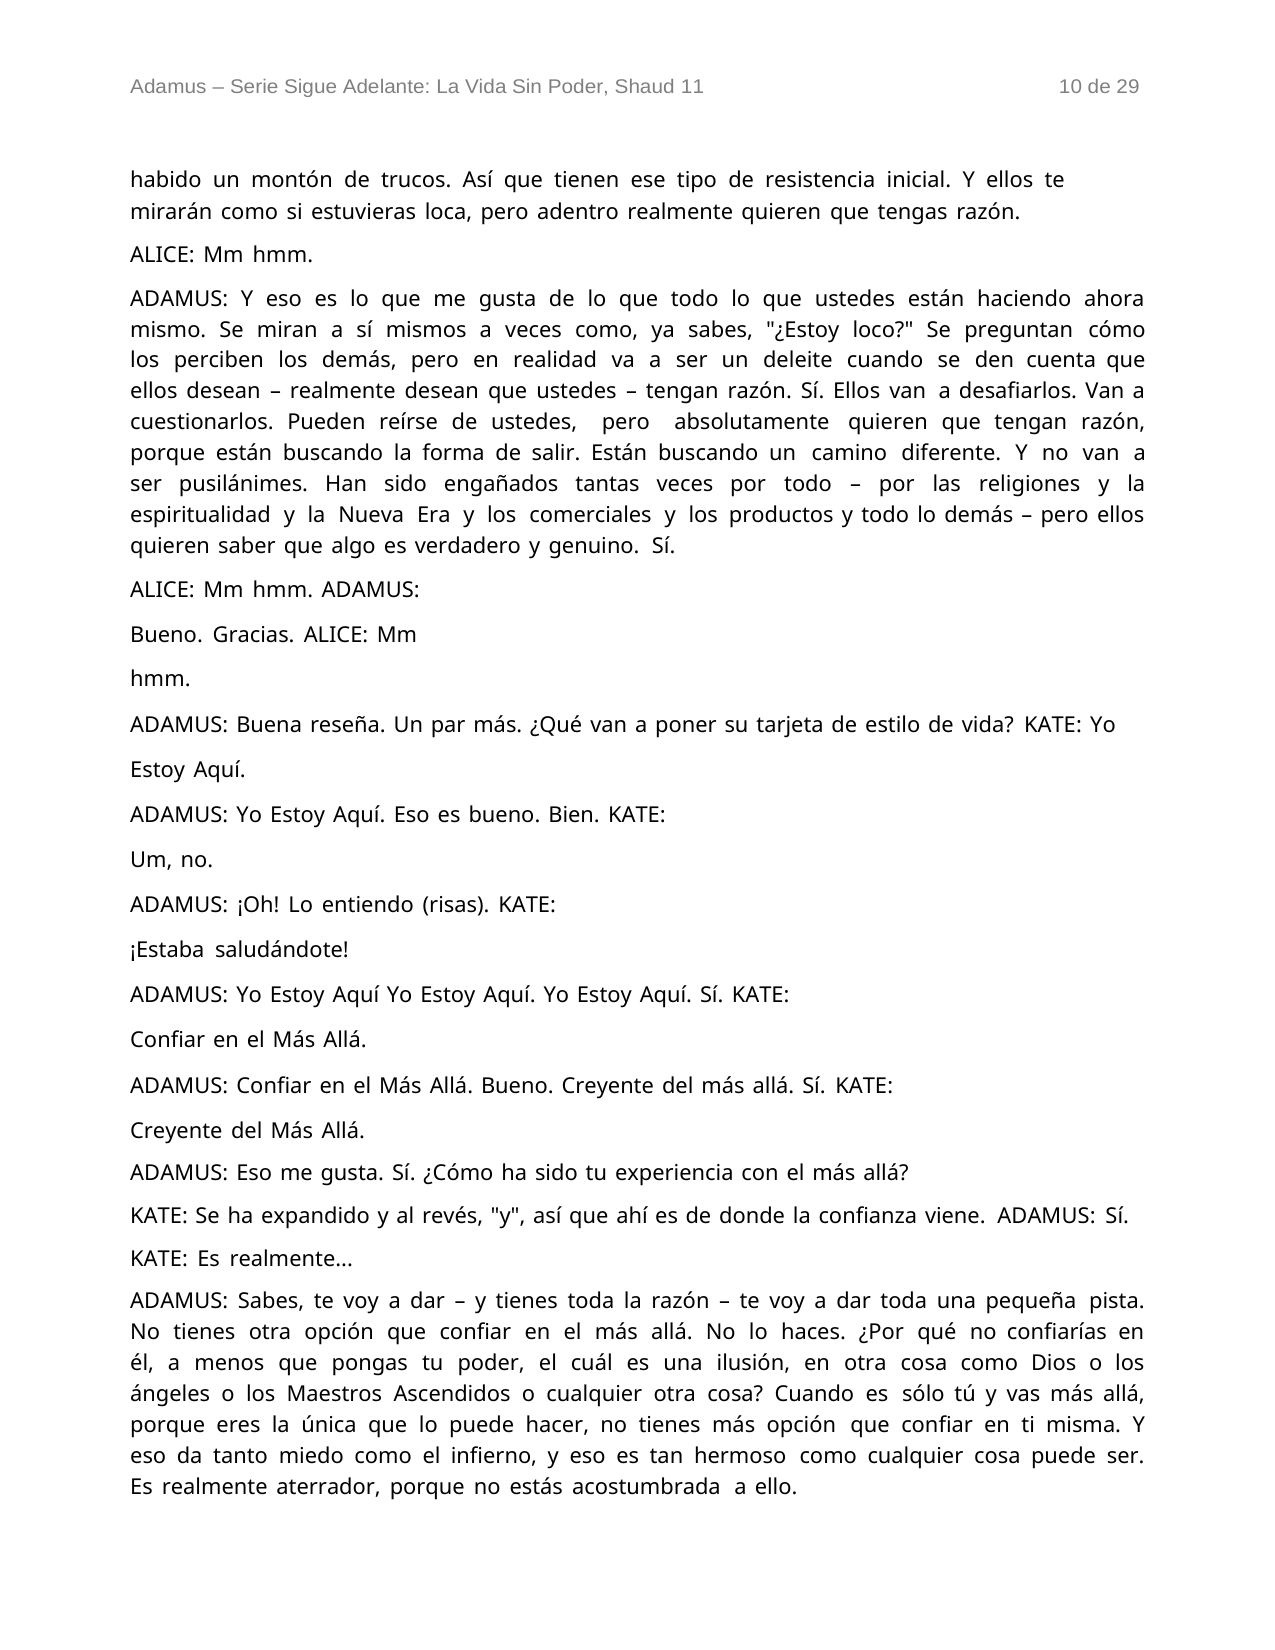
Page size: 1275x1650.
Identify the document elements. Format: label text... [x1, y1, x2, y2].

text ADAMUS: Buena reseña. Un par más. ¿Qué van a poner su tarjeta de estilo de vida? KATE: Yo Estoy Aquí. [130, 708, 1143, 783]
text ADAMUS: ¡Oh! Lo entiendo (risas). KATE: ¡Estaba saludándote! [130, 889, 577, 964]
text ADAMUS: Yo Estoy Aquí. Eso es bueno. Bien. KATE: Um, no. [130, 799, 676, 873]
text ALICE: Mm hmm. ADAMUS: Bueno. Gracias. ALICE: Mm hmm. [130, 574, 436, 693]
text habido un montón de trucos. Así que tienen ese tipo de resistencia inicial. Y ellos te mirarán como si estuvieras loca, pero adentro realmente quieren que tengas razón. [130, 164, 1143, 226]
text ADAMUS: Eso me gusta. Sí. ¿Cómo ha sido tu experiencia con el más allá? [130, 1160, 1156, 1186]
text ADAMUS: Y eso es lo que me gusta de lo que todo lo que ustedes están haciendo ahora mismo. Se miran a sí mismos a veces como, ya sabes, "¿Estoy loco?" Se preguntan cómo los perciben los demás, pero en realidad va a ser un deleite cuando se den cuenta que ellos desean – realmente desean que ustedes – tengan razón. Sí. Ellos van a desafiarlos. Van a cuestionarlos. Pueden reírse de ustedes, pero absolutamente quieren que tengan razón, porque están buscando la forma de salir. Están buscando un camino diferente. Y no van a ser pusilánimes. Han sido engañados tantas veces por todo – por las religiones y la espiritualidad y la Nueva Era y los comerciales y los productos y todo lo demás – pero ellos quieren saber que algo es verdadero y genuino. Sí. [130, 283, 1146, 560]
text ADAMUS: Yo Estoy Aquí Yo Estoy Aquí. Yo Estoy Aquí. Sí. KATE: Confiar en el Más Allá. [130, 979, 835, 1054]
text ADAMUS: Sabes, te voy a dar – y tienes toda la razón – te voy a dar toda una pequeña pista. No tienes otra opción que confiar en el más allá. No lo haces. ¿Por qué no confiarías en él, a menos que pongas tu poder, el cuál es una ilusión, en otra cosa como Dios o los ángeles o los Maestros Ascendidos o cualquier otra cosa? Cuando es sólo tú y vas más allá, porque eres la única que lo puede hacer, no tienes más opción que confiar en ti misma. Y eso da tanto miedo como el infierno, y eso es tan hermoso como cualquier cosa puede ser. Es realmente aterrador, porque no estás acostumbrada a ello. [130, 1285, 1145, 1501]
text KATE: Es realmente... [130, 1245, 1156, 1271]
text ALICE: Mm hmm. [130, 239, 1156, 269]
text ADAMUS: Confiar en el Más Allá. Bueno. Creyente del más allá. Sí. KATE: Creyente del Más Allá. [130, 1069, 957, 1144]
text KATE: Se ha expandido y al revés, "y", así que ahí es de donde la confianza viene. ADAMUS: Sí. [130, 1200, 1143, 1230]
